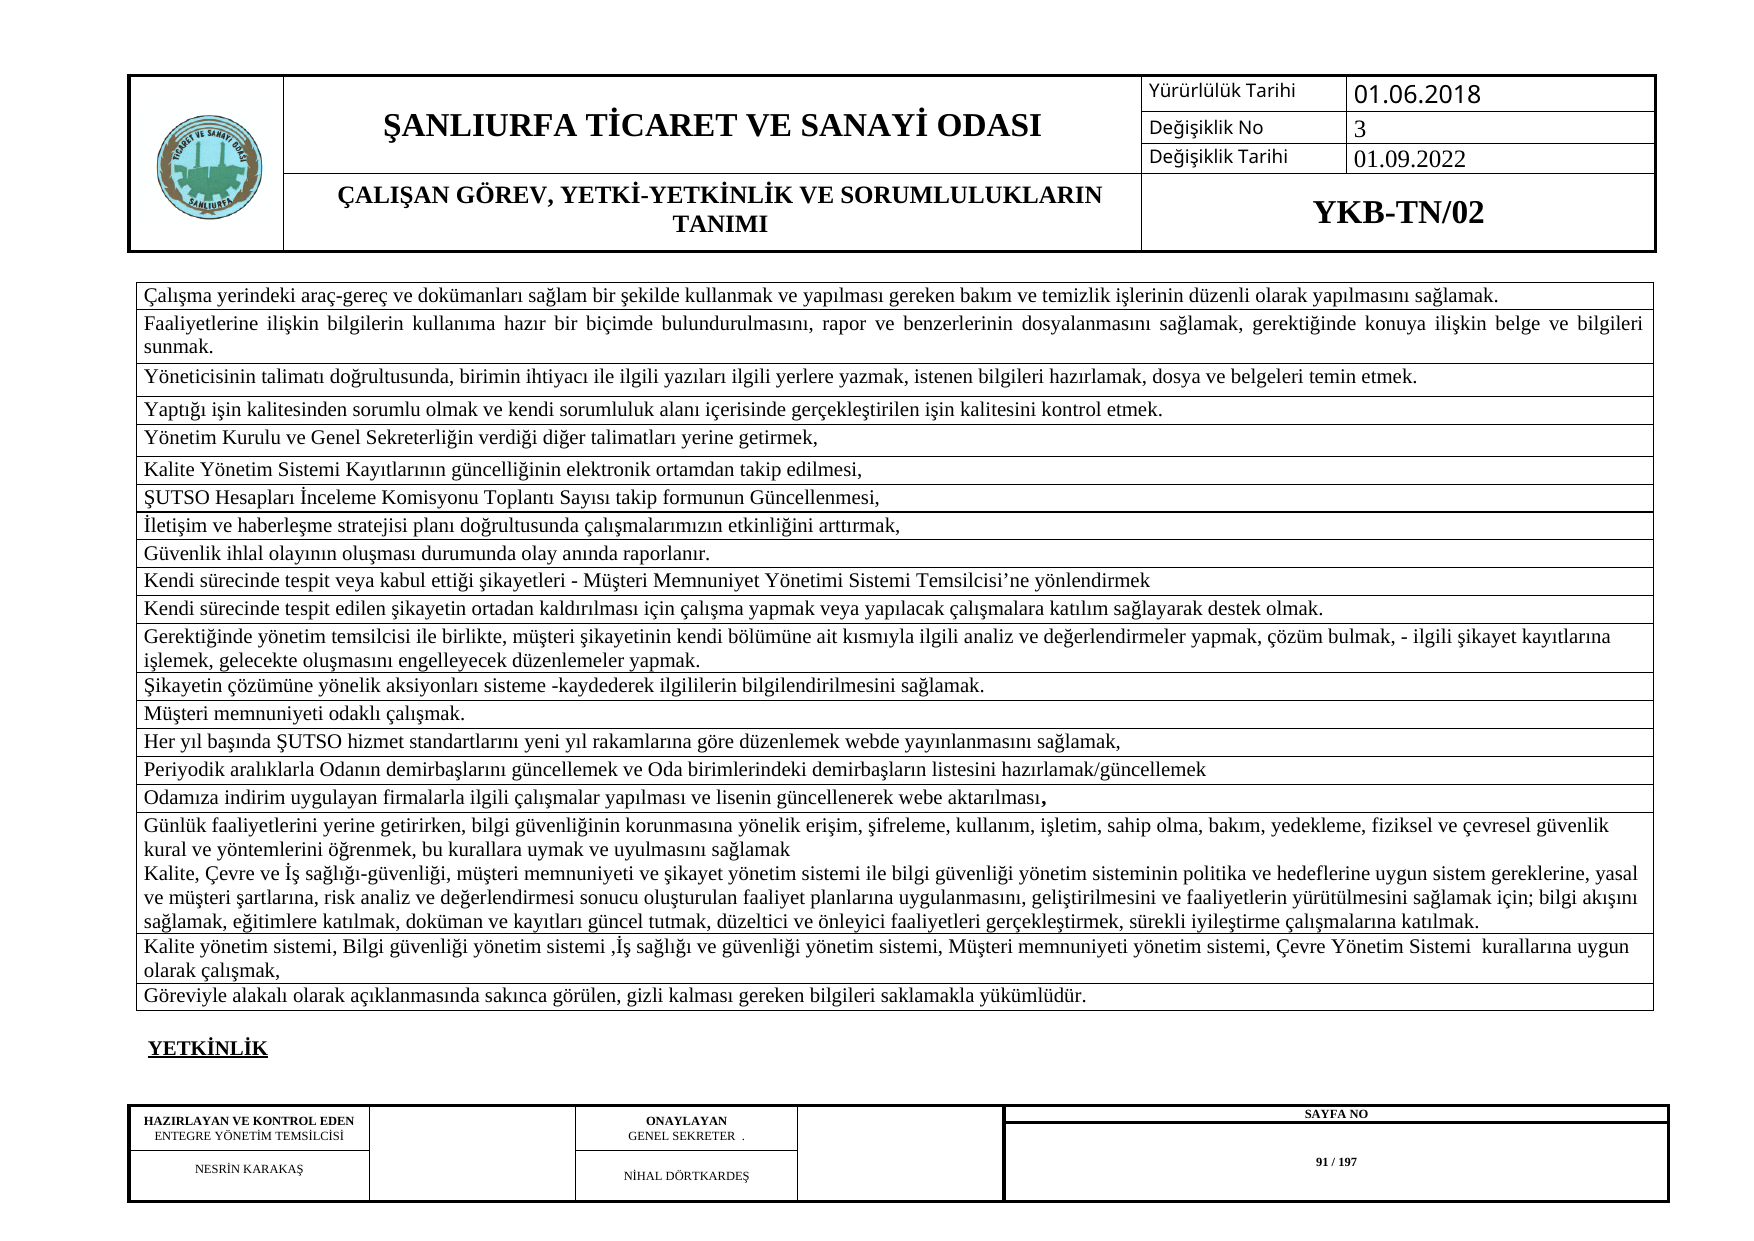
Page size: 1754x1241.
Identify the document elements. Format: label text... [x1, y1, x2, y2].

table_cell Faaliyetlerine ilişkin bilgilerin kullanıma hazır bir biçimde bulundurulmasını, rapor ve benzerlerinin dosyalanmasını sağlamak, gerektiğinde konuya ilişkin belge ve bilgileri sunmak. [137, 310, 1653, 363]
table_cell Her yıl başında ŞUTSO hizmet standartlarını yeni yıl rakamlarına göre düzenlemek webde yayınlanmasını sağlamak, [137, 729, 1653, 756]
table_cell Kalite yönetim sistemi, Bilgi güvenliği yönetim sistemi ,İş sağlığı ve güvenliği yönetim sistemi, Müşteri memnuniyeti yönetim sistemi, Çevre Yönetim Sistemi kurallarına uygun olarak çalışmak, [137, 934, 1653, 982]
table_cell ŞUTSO Hesapları İnceleme Komisyonu Toplantı Sayısı takip formunun Güncellenmesi, [137, 485, 1653, 511]
table_cell Periyodik aralıklarla Odanın demirbaşlarını güncellemek ve Oda birimlerindeki demirbaşların listesini hazırlamak/güncellemek [137, 757, 1653, 784]
text YETKİNLİK [148, 1035, 1606, 1059]
table_cell Kendi sürecinde tespit edilen şikayetin ortadan kaldırılması için çalışma yapmak veya yapılacak çalışmalara katılım sağlayarak destek olmak. [137, 596, 1653, 623]
table_cell Müşteri memnuniyeti odaklı çalışmak. [137, 701, 1653, 728]
table_cell Odamıza indirim uygulayan firmalarla ilgili çalışmalar yapılması ve lisenin güncellenerek webe aktarılması, [137, 785, 1653, 812]
table_cell Yaptığı işin kalitesinden sorumlu olmak ve kendi sorumluluk alanı içerisinde gerçekleştirilen işin kalitesini kontrol etmek. [137, 397, 1653, 424]
table_cell Gerektiğinde yönetim temsilcisi ile birlikte, müşteri şikayetinin kendi bölümüne ait kısmıyla ilgili analiz ve değerlendirmeler yapmak, çözüm bulmak, - ilgili şikayet kayıtlarına işlemek, gelecekte oluşmasını engelleyecek düzenlemeler yapmak. [137, 624, 1653, 672]
table_cell Göreviyle alakalı olarak açıklanmasında sakınca görülen, gizli kalması gereken bilgileri saklamakla yükümlüdür. [137, 984, 1653, 1010]
table_cell Yöneticisinin talimatı doğrultusunda, birimin ihtiyacı ile ilgili yazıları ilgili yerlere yazmak, istenen bilgileri hazırlamak, dosya ve belgeleri temin etmek. [137, 364, 1653, 396]
table_cell Kendi sürecinde tespit veya kabul ettiği şikayetleri - Müşteri Memnuniyet Yönetimi Sistemi Temsilcisi’ne yönlendirmek [137, 568, 1653, 595]
table_cell Günlük faaliyetlerini yerine getirirken, bilgi güvenliğinin korunmasına yönelik erişim, şifreleme, kullanım, işletim, sahip olma, bakım, yedekleme, fiziksel ve çevresel güvenlik kural ve yöntemlerini öğrenmek, bu kurallara uymak ve uyulmasını sağlamak Kalite, Çevre ve İş sağlığı-güvenliği, müşteri memnuniyeti ve şikayet yönetim sistemi ile bilgi güvenliği yönetim sisteminin politika ve hedeflerine uygun sistem gereklerine, yasal ve müşteri şartlarına, risk analiz ve değerlendirmesi sonucu oluşturulan faaliyet planlarına uygulanmasını, geliştirilmesini ve faaliyetlerin yürütülmesini sağlamak için; bilgi akışını sağlamak, eğitimlere katılmak, doküman ve kayıtları güncel tutmak, düzeltici ve önleyici faaliyetleri gerçekleştirmek, sürekli iyileştirme çalışmalarına katılmak. [137, 813, 1653, 933]
table_cell İletişim ve haberleşme stratejisi planı doğrultusunda çalışmalarımızın etkinliğini arttırmak, [137, 513, 1653, 539]
table_cell Şikayetin çözümüne yönelik aksiyonları sisteme -kaydederek ilgililerin bilgilendirilmesini sağlamak. [137, 673, 1653, 700]
table_cell Güvenlik ihlal olayının oluşması durumunda olay anında raporlanır. [137, 540, 1653, 567]
table_cell Yönetim Kurulu ve Genel Sekreterliğin verdiği diğer talimatları yerine getirmek, [137, 425, 1653, 456]
table_cell Kalite Yönetim Sistemi Kayıtlarının güncelliğinin elektronik ortamdan takip edilmesi, [137, 457, 1653, 483]
table_cell Çalışma yerindeki araç-gereç ve dokümanları sağlam bir şekilde kullanmak ve yapılması gereken bakım ve temizlik işlerinin düzenli olarak yapılmasını sağlamak. [137, 283, 1653, 309]
picture [136, 100, 279, 226]
